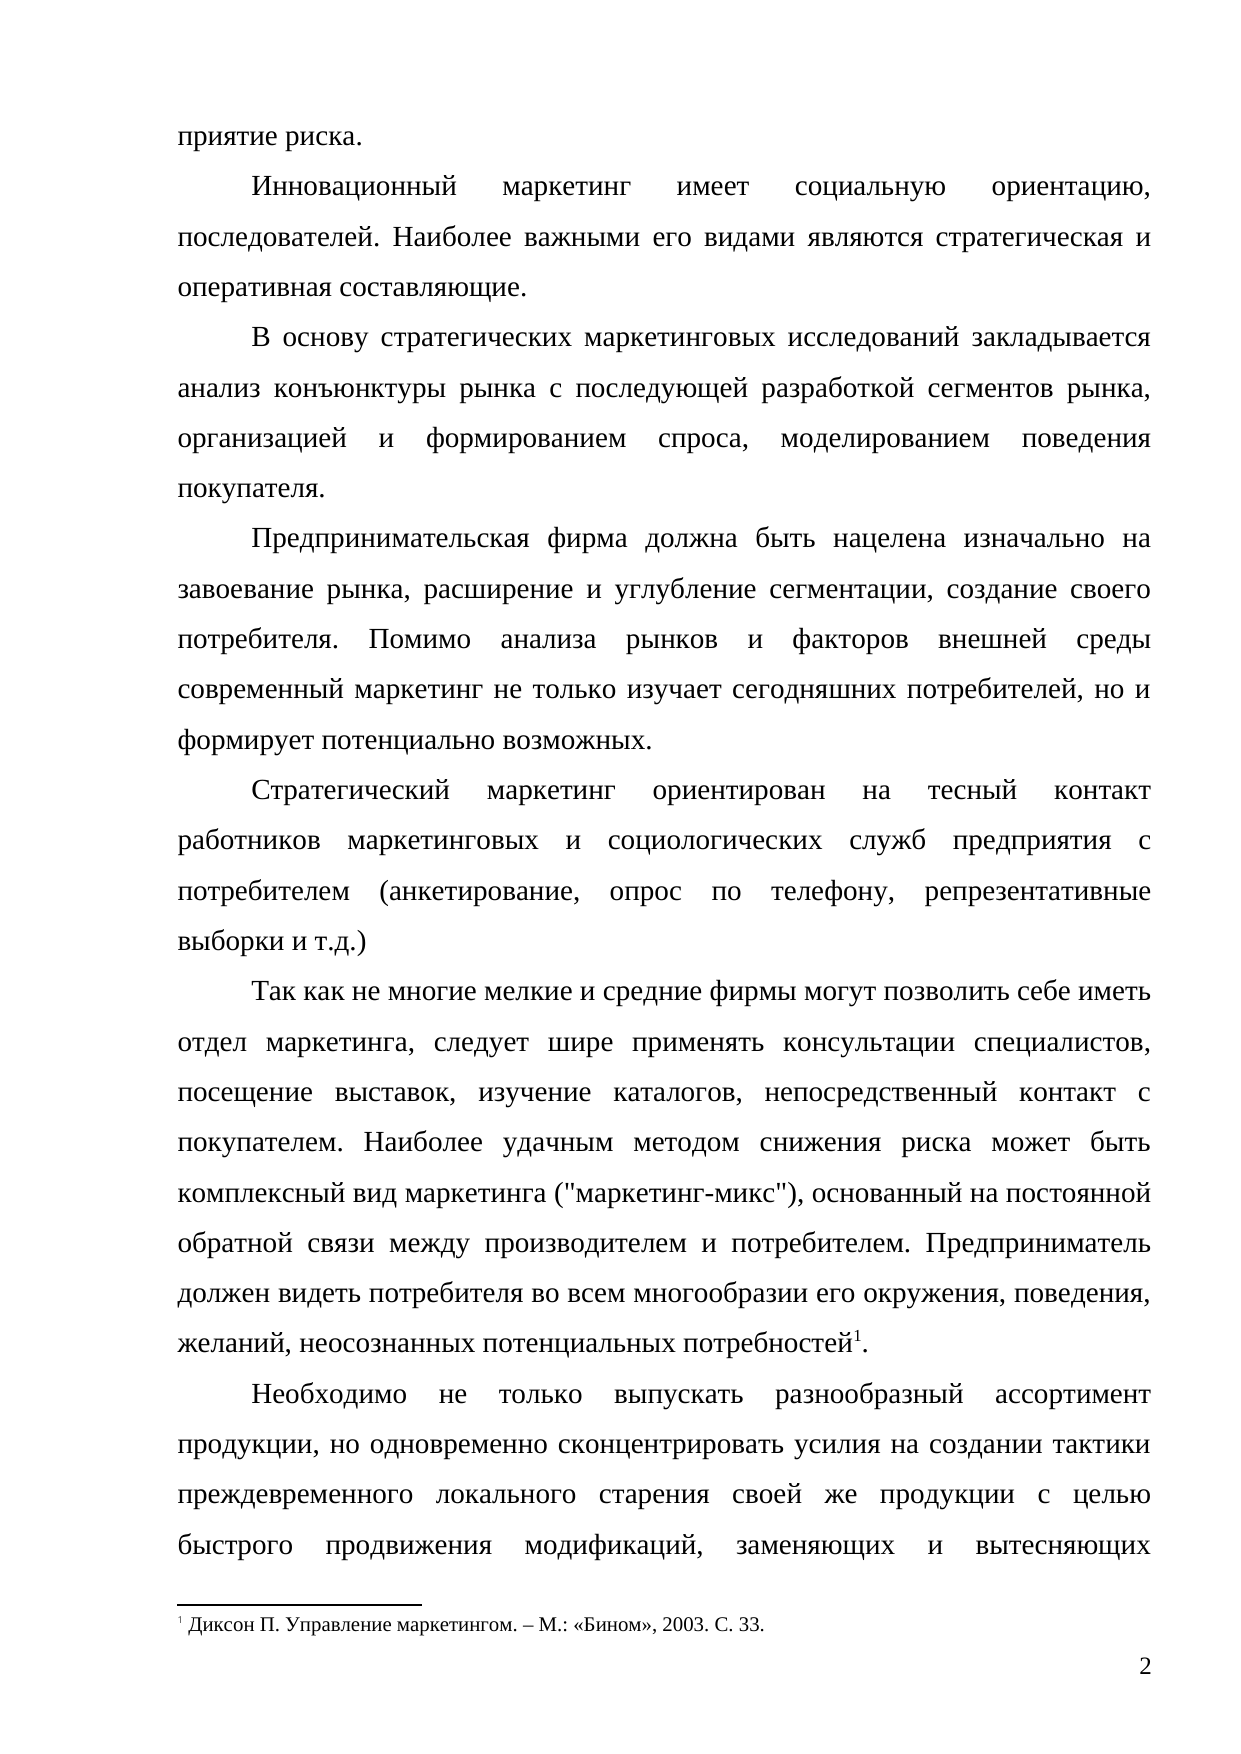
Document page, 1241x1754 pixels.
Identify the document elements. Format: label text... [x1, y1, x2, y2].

text Инновационный маркетинг имеет социальную ориентацию, последователей. Наиболее важными его видами являются стратегическая и оперативная составляющие. [177, 168, 1152, 303]
text В основу стратегических маркетинговых исследований закладывается анализ конъюнктуры рынка с последующей разработкой сегментов рынка, организацией и формированием спроса, моделированием поведения покупателя. [177, 319, 1152, 504]
text Предпринимательская фирма должна быть нацелена изначально на завоевание рынка, расширение и углубление сегментации, создание своего потребителя. Помимо анализа рынков и факторов внешней среды современный маркетинг не только изучает сегодняшних потребителей, но и формирует потенциально возможных. [177, 521, 1152, 755]
text Так как не многие мелкие и средние фирмы могут позволить себе иметь отдел маркетинга, следует шире применять консультации специалистов, посещение выставок, изучение каталогов, непосредственный контакт с покупателем. Наиболее удачным методом снижения риска может быть комплексный вид маркетинга ("маркетинг-микс"), основанный на постоянной обратной связи между производителем и потребителем. Предприниматель должен видеть потребителя во всем многообразии его окружения, поведения, желаний, неосознанных потенциальных потребностей. [177, 973, 1152, 1359]
text Стратегический маркетинг ориентирован на тесный контакт работников маркетинговых и социологических служб предприятия с потребителем (анкетирование, опрос по телефону, репрезентативные выборки и т.д.) [177, 772, 1152, 957]
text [177, 118, 1152, 152]
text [177, 1376, 1152, 1560]
